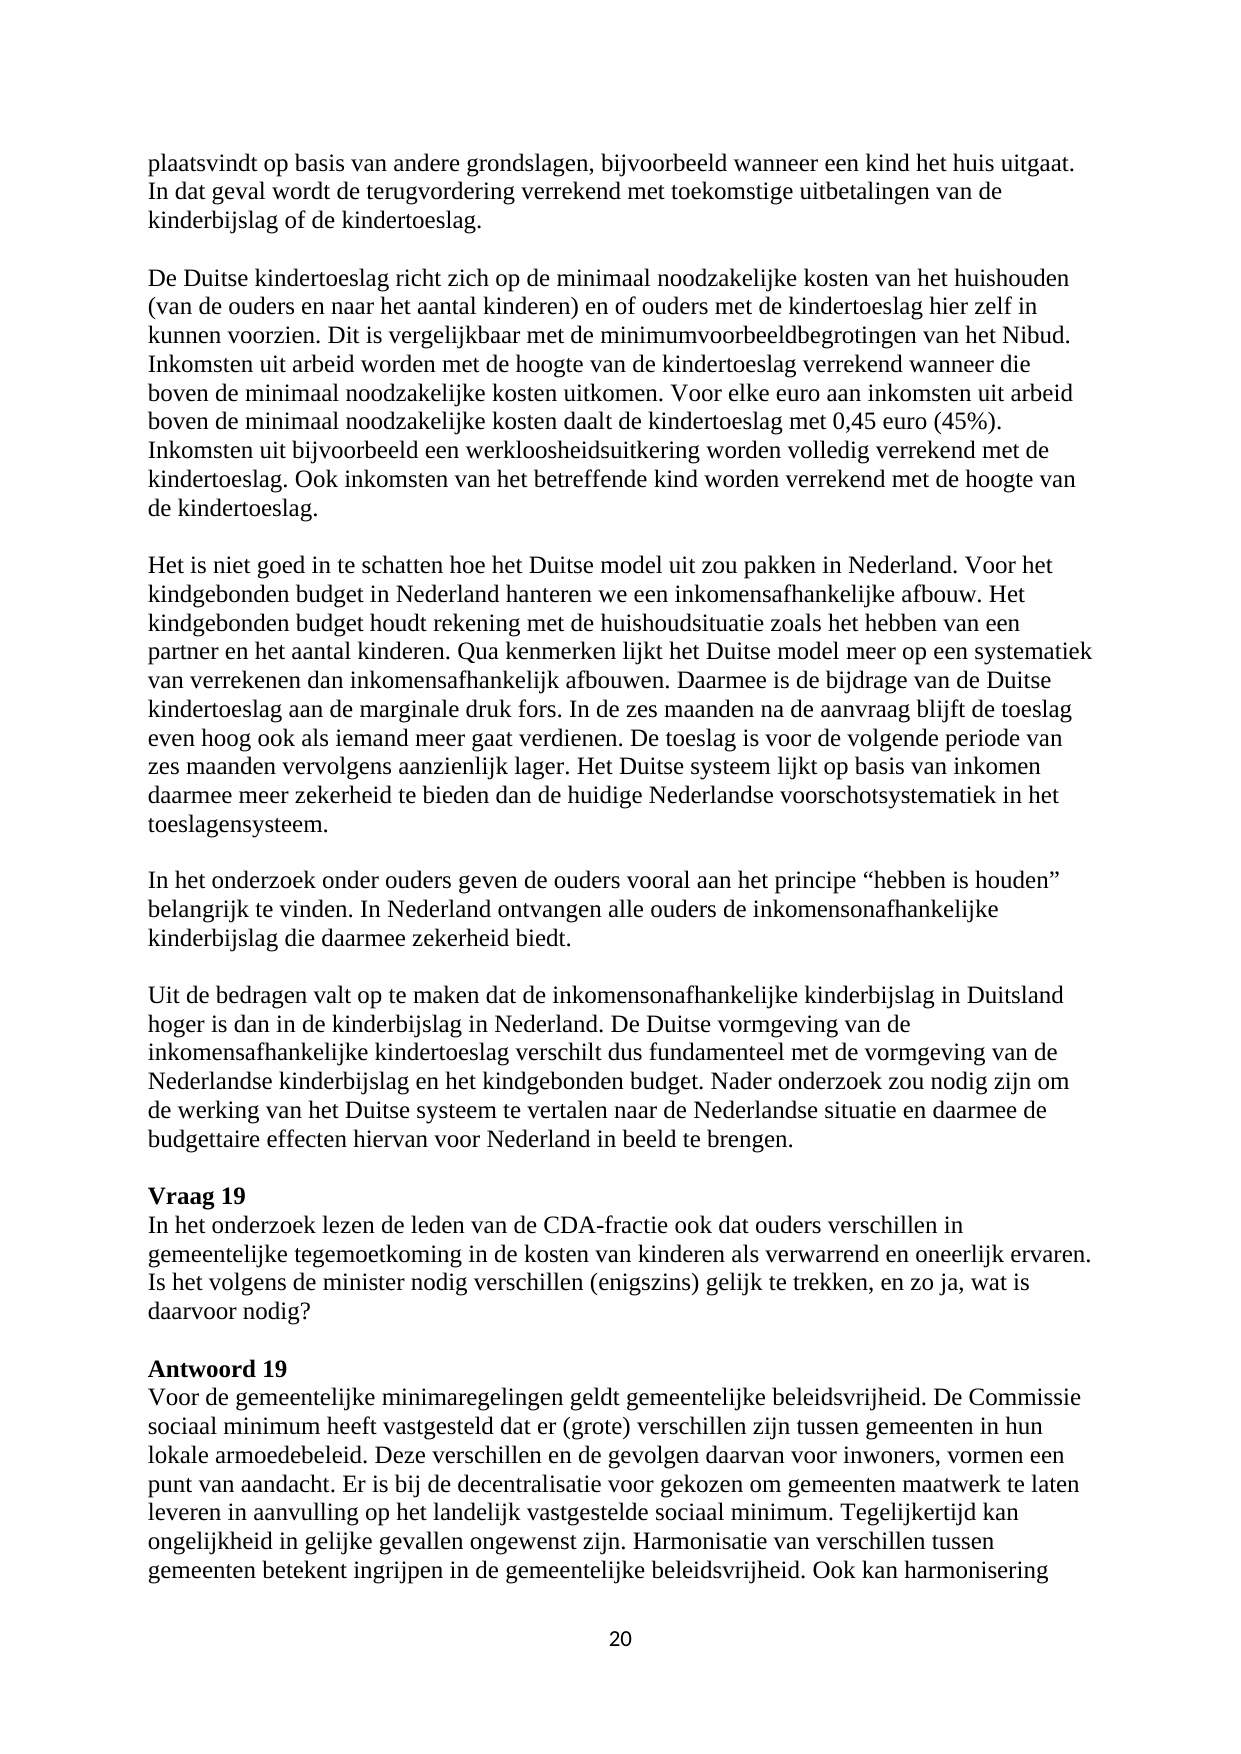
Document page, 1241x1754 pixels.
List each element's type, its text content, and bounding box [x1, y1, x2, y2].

text De Duitse kindertoeslag richt zich op de minimaal noodzakelijke kosten van het huishouden (van de ouders en naar het aantal kinderen) en of ouders met de kindertoeslag hier zelf in kunnen voorzien. Dit is vergelijkbaar met de minimumvoorbeeldbegrotingen van het Nibud. Inkomsten uit arbeid worden met de hoogte van de kindertoeslag verrekend wanneer die boven de minimaal noodzakelijke kosten uitkomen. Voor elke euro aan inkomsten uit arbeid boven de minimaal noodzakelijke kosten daalt de kindertoeslag met 0,45 euro (45%). Inkomsten uit bijvoorbeeld een werkloosheidsuitkering worden volledig verrekend met de kindertoeslag. Ook inkomsten van het betreffende kind worden verrekend met de hoogte van de kindertoeslag. [148, 263, 1093, 521]
text Uit de bedragen valt op te maken dat de inkomensonafhankelijke kinderbijslag in Duitsland hoger is dan in de kinderbijslag in Nederland. De Duitse vormgeving van de inkomensafhankelijke kindertoeslag verschilt dus fundamenteel met de vormgeving van de Nederlandse kinderbijslag en het kindgebonden budget. Nader onderzoek zou nodig zijn om de werking van het Duitse systeem te vertalen naar de Nederlandse situatie en daarmee de budgettaire effecten hiervan voor Nederland in beeld te brengen. [148, 980, 1093, 1152]
text In het onderzoek lezen de leden van de CDA-fractie ook dat ouders verschillen in gemeentelijke tegemoetkoming in de kosten van kinderen als verwarrend en oneerlijk ervaren. Is het volgens de minister nodig verschillen (enigszins) gelijk te trekken, en zo ja, wat is daarvoor nodig? [148, 1210, 1093, 1325]
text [148, 1354, 1093, 1584]
text In het onderzoek onder ouders geven de ouders vooral aan het principe “hebben is houden” belangrijk te vinden. In Nederland ontvangen alle ouders de inkomensonafhankelijke kinderbijslag die daarmee zekerheid biedt. [148, 866, 1093, 952]
text Het is niet goed in te schatten hoe het Duitse model uit zou pakken in Nederland. Voor het kindgebonden budget in Nederland hanteren we een inkomensafhankelijke afbouw. Het kindgebonden budget houdt rekening met de huishoudsituatie zoals het hebben van een partner en het aantal kinderen. Qua kenmerken lijkt het Duitse model meer op een systematiek van verrekenen dan inkomensafhankelijk afbouwen. Daarmee is de bijdrage van de Duitse kindertoeslag aan de marginale druk fors. In de zes maanden na de aanvraag blijft de toeslag even hoog ook als iemand meer gaat verdienen. De toeslag is voor de volgende periode van zes maanden vervolgens aanzienlijk lager. Het Duitse systeem lijkt op basis van inkomen daarmee meer zekerheid te bieden dan de huidige Nederlandse voorschotsystematiek in het toeslagensysteem. [148, 550, 1093, 866]
text Vraag 19 [148, 1181, 1093, 1210]
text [148, 148, 1093, 234]
